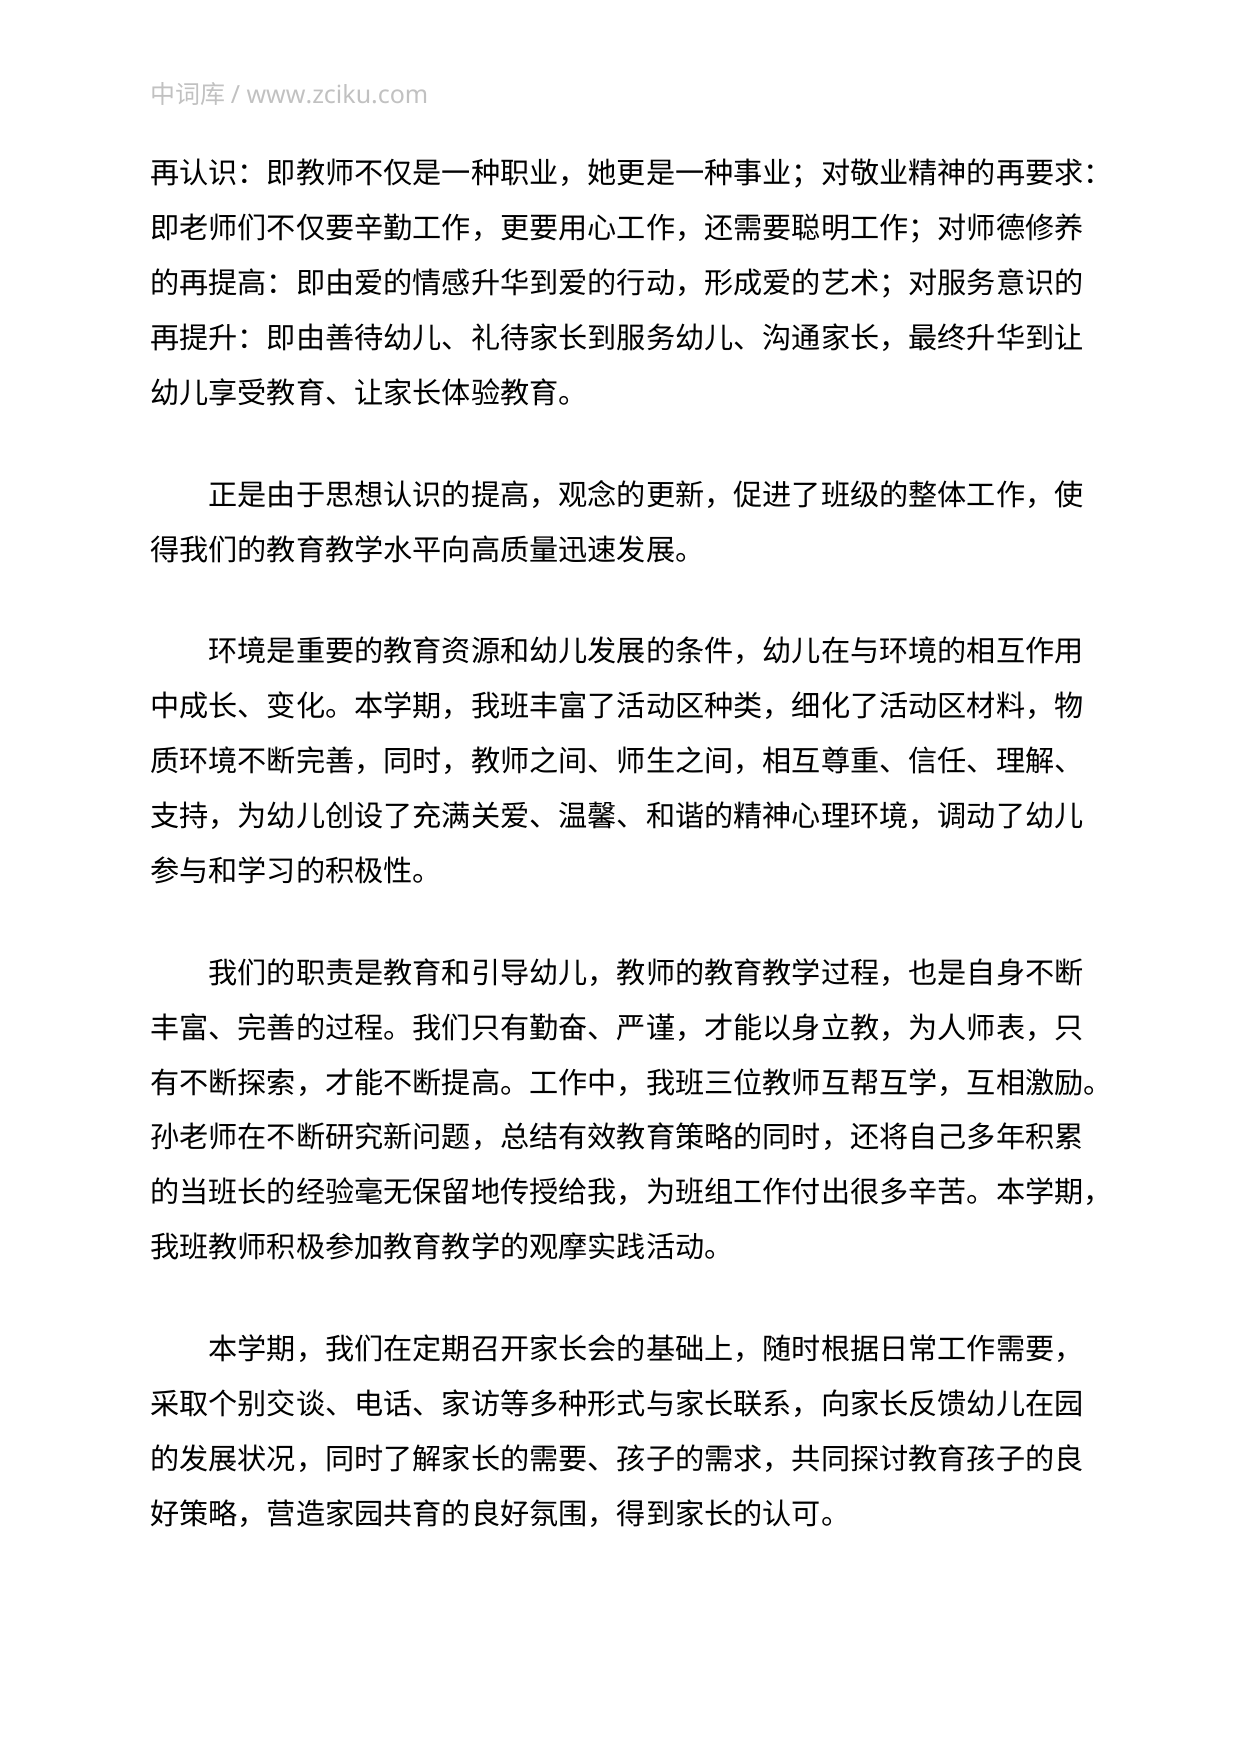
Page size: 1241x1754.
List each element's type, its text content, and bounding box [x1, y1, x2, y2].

text 正是由于思想认识的提高，观念的更新，促进了班级的整体工作，使得我们的教育教学水平向高质量迅速发展。 [150, 471, 1090, 568]
text 我们的职责是教育和引导幼儿，教师的教育教学过程，也是自身不断丰富、完善的过程。我们只有勤奋、严谨，才能以身立教，为人师表，只有不断探索，才能不断提高。工作中，我班三位教师互帮互学，互相激励。孙老师在不断研究新问题，总结有效教育策略的同时，还将自己多年积累的当班长的经验毫无保留地传授给我，为班组工作付出很多辛苦。本学期，我班教师积极参加教育教学的观摩实践活动。 [150, 949, 1090, 1266]
text 本学期，我们在定期召开家长会的基础上，随时根据日常工作需要，采取个别交谈、电话、家访等多种形式与家长联系，向家长反馈幼儿在园的发展状况，同时了解家长的需要、孩子的需求，共同探讨教育孩子的良好策略，营造家园共育的良好氛围，得到家长的认可。 [150, 1326, 1090, 1533]
text 环境是重要的教育资源和幼儿发展的条件，幼儿在与环境的相互作用中成长、变化。本学期，我班丰富了活动区种类，细化了活动区材料，物质环境不断完善，同时，教师之间、师生之间，相互尊重、信任、理解、支持，为幼儿创设了充满关爱、温馨、和谐的精神心理环境，调动了幼儿参与和学习的积极性。 [150, 628, 1090, 890]
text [150, 150, 1090, 412]
